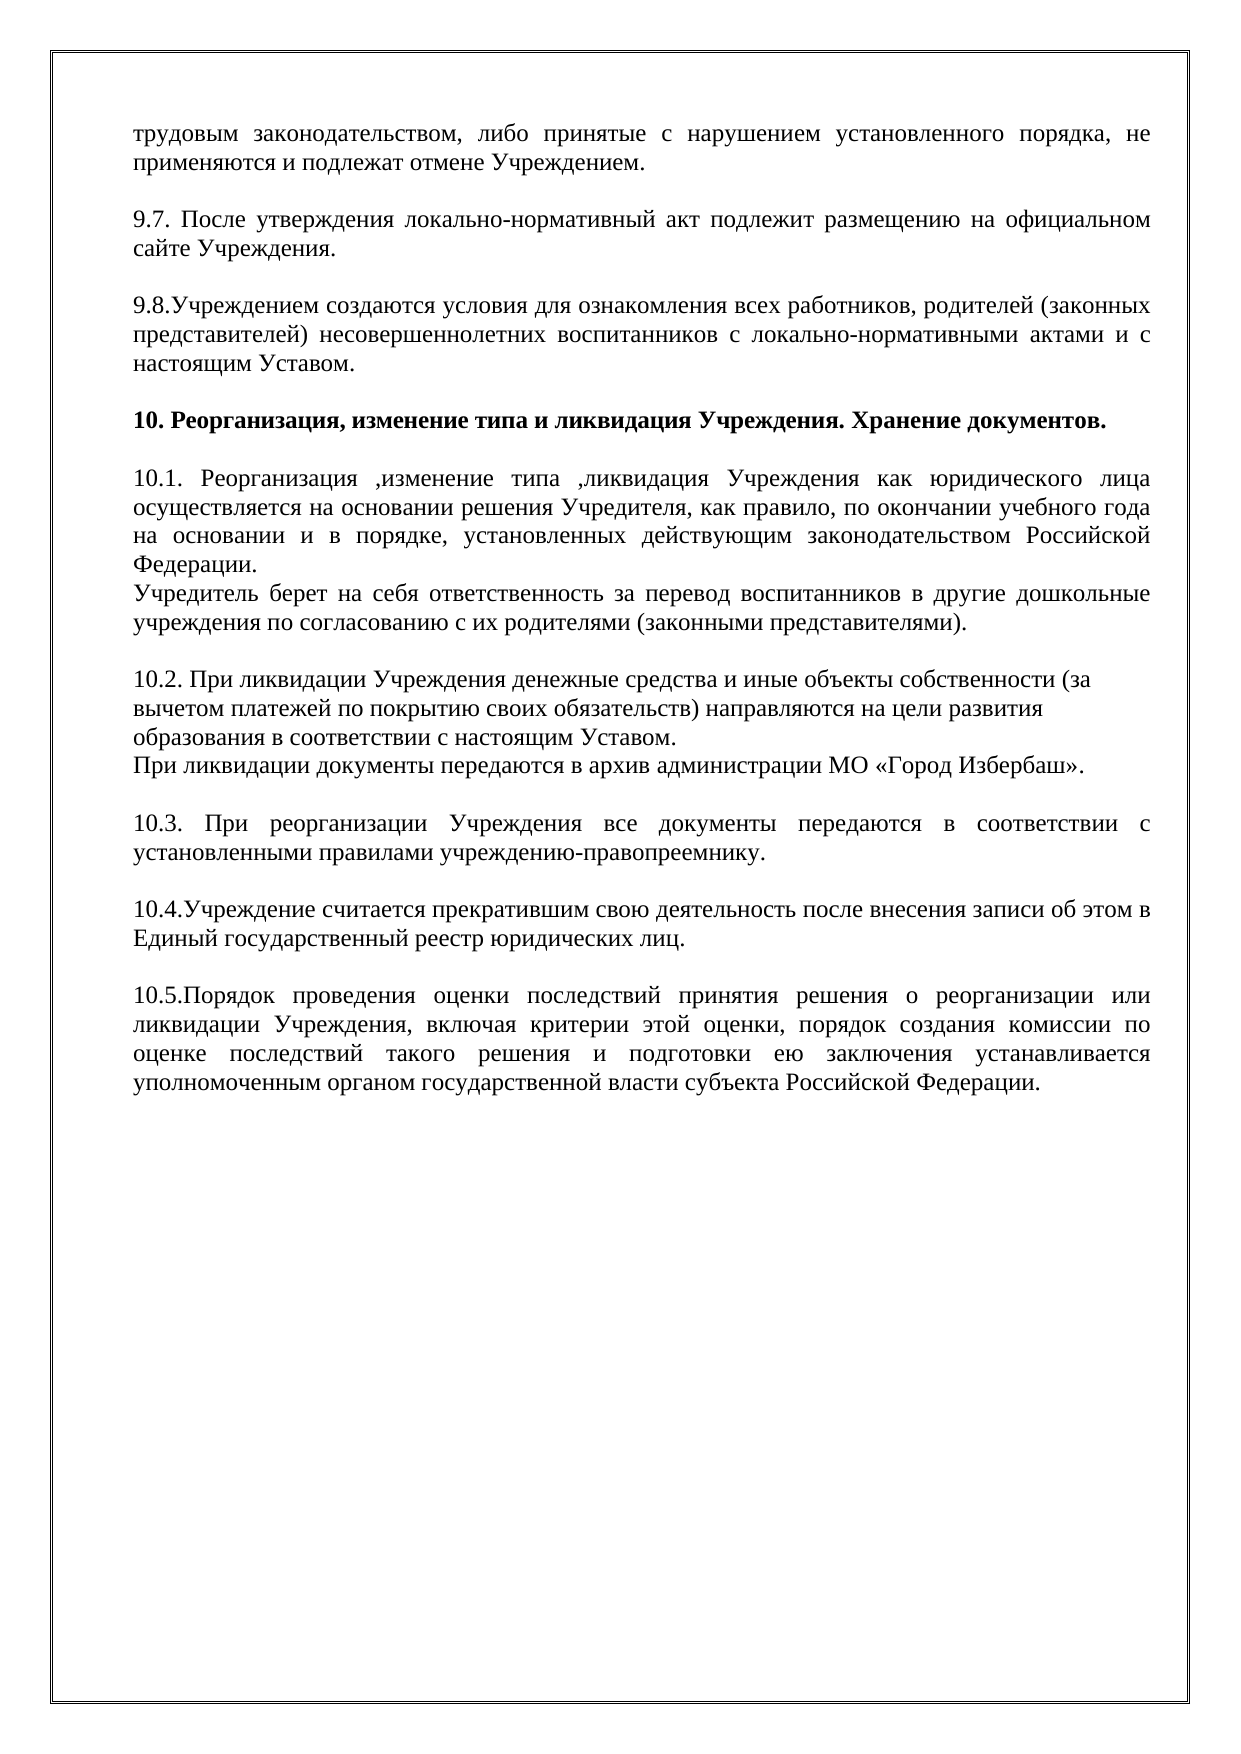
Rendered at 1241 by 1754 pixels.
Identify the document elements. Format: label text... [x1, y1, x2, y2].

text 10.5.Порядок проведения оценки последствий принятия решения о реорганизации или ликвидации Учреждения, включая критерии этой оценки, порядок создания комиссии по оценке последствий такого решения и подготовки ею заключения устанавливается уполномоченным органом государственной власти субъекта Российской Федерации. [133, 981, 1152, 1096]
text 10. Реорганизация, изменение типа и ликвидация Учреждения. Хранение документов. [133, 406, 1152, 434]
text 10.3. При реорганизации Учреждения все документы передаются в соответствии с установленными правилами учреждению-правопреемнику. [133, 808, 1152, 866]
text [133, 118, 1152, 176]
text 10.2. При ликвидации Учреждения денежные средства и иные объекты собственности (за вычетом платежей по покрытию своих обязательств) направляются на цели развития образования в соответствии с настоящим Уставом. При ликвидации документы передаются в архив администрации МО «Город Избербаш». [133, 664, 1152, 779]
text 9.7. После утверждения локально-нормативный акт подлежит размещению на официальном сайте Учреждения. [133, 204, 1152, 262]
text 9.8.Учреждением создаются условия для ознакомления всех работников, родителей (законных представителей) несовершеннолетних воспитанников с локально-нормативными актами и с настоящим Уставом. [133, 291, 1152, 377]
text 10.4.Учреждение считается прекратившим свою деятельность после внесения записи об этом в Единый государственный реестр юридических лиц. [133, 894, 1152, 952]
text 10.1. Реорганизация ,изменение типа ,ликвидация Учреждения как юридического лица осуществляется на основании решения Учредителя, как правило, по окончании учебного года на основании и в порядке, установленных действующим законодательством Российской Федерации. Учредитель берет на себя ответственность за перевод воспитанников в другие дошкольные учреждения по согласованию с их родителями (законными представителями). [133, 463, 1152, 636]
